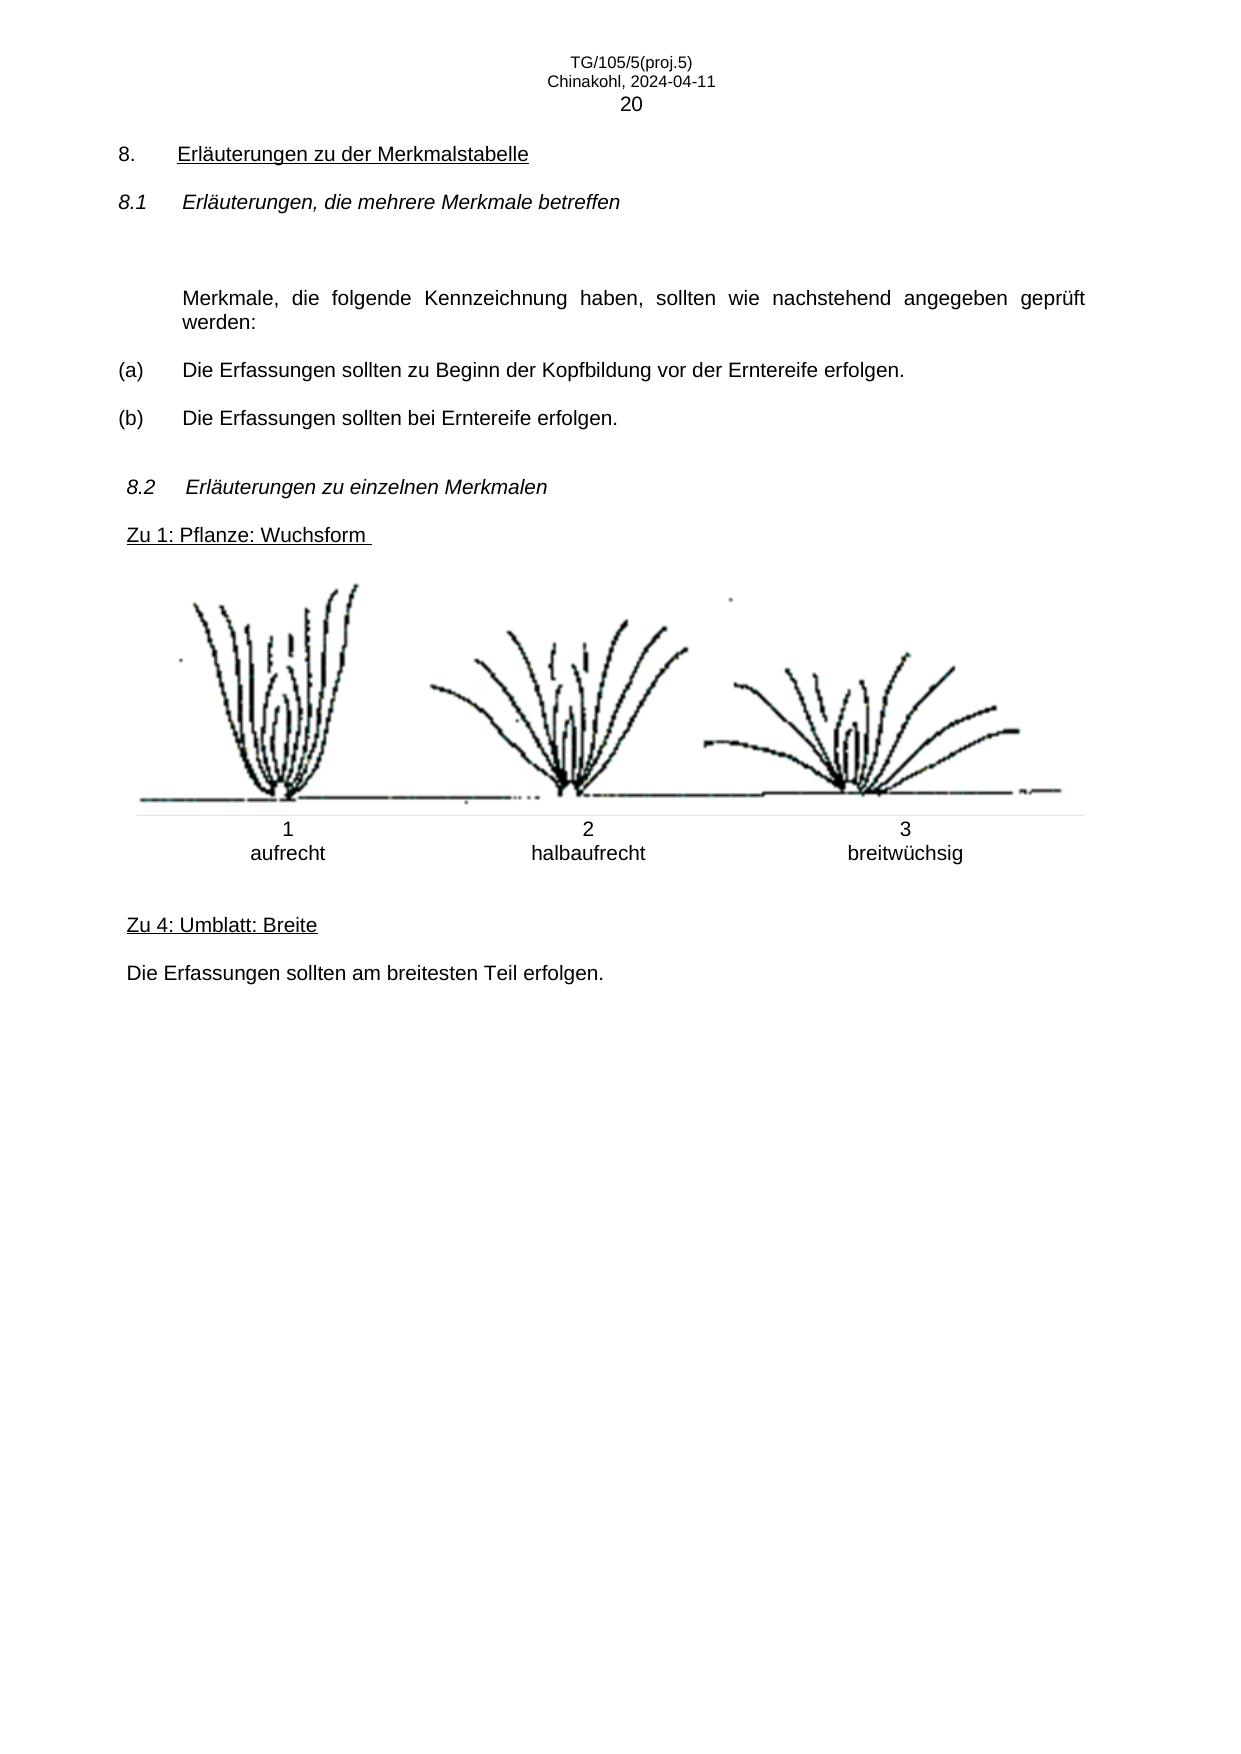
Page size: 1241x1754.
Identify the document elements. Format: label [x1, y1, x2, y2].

table_header [118, 454, 1104, 1655]
table_header [118, 142, 1109, 454]
picture [136, 571, 1084, 817]
